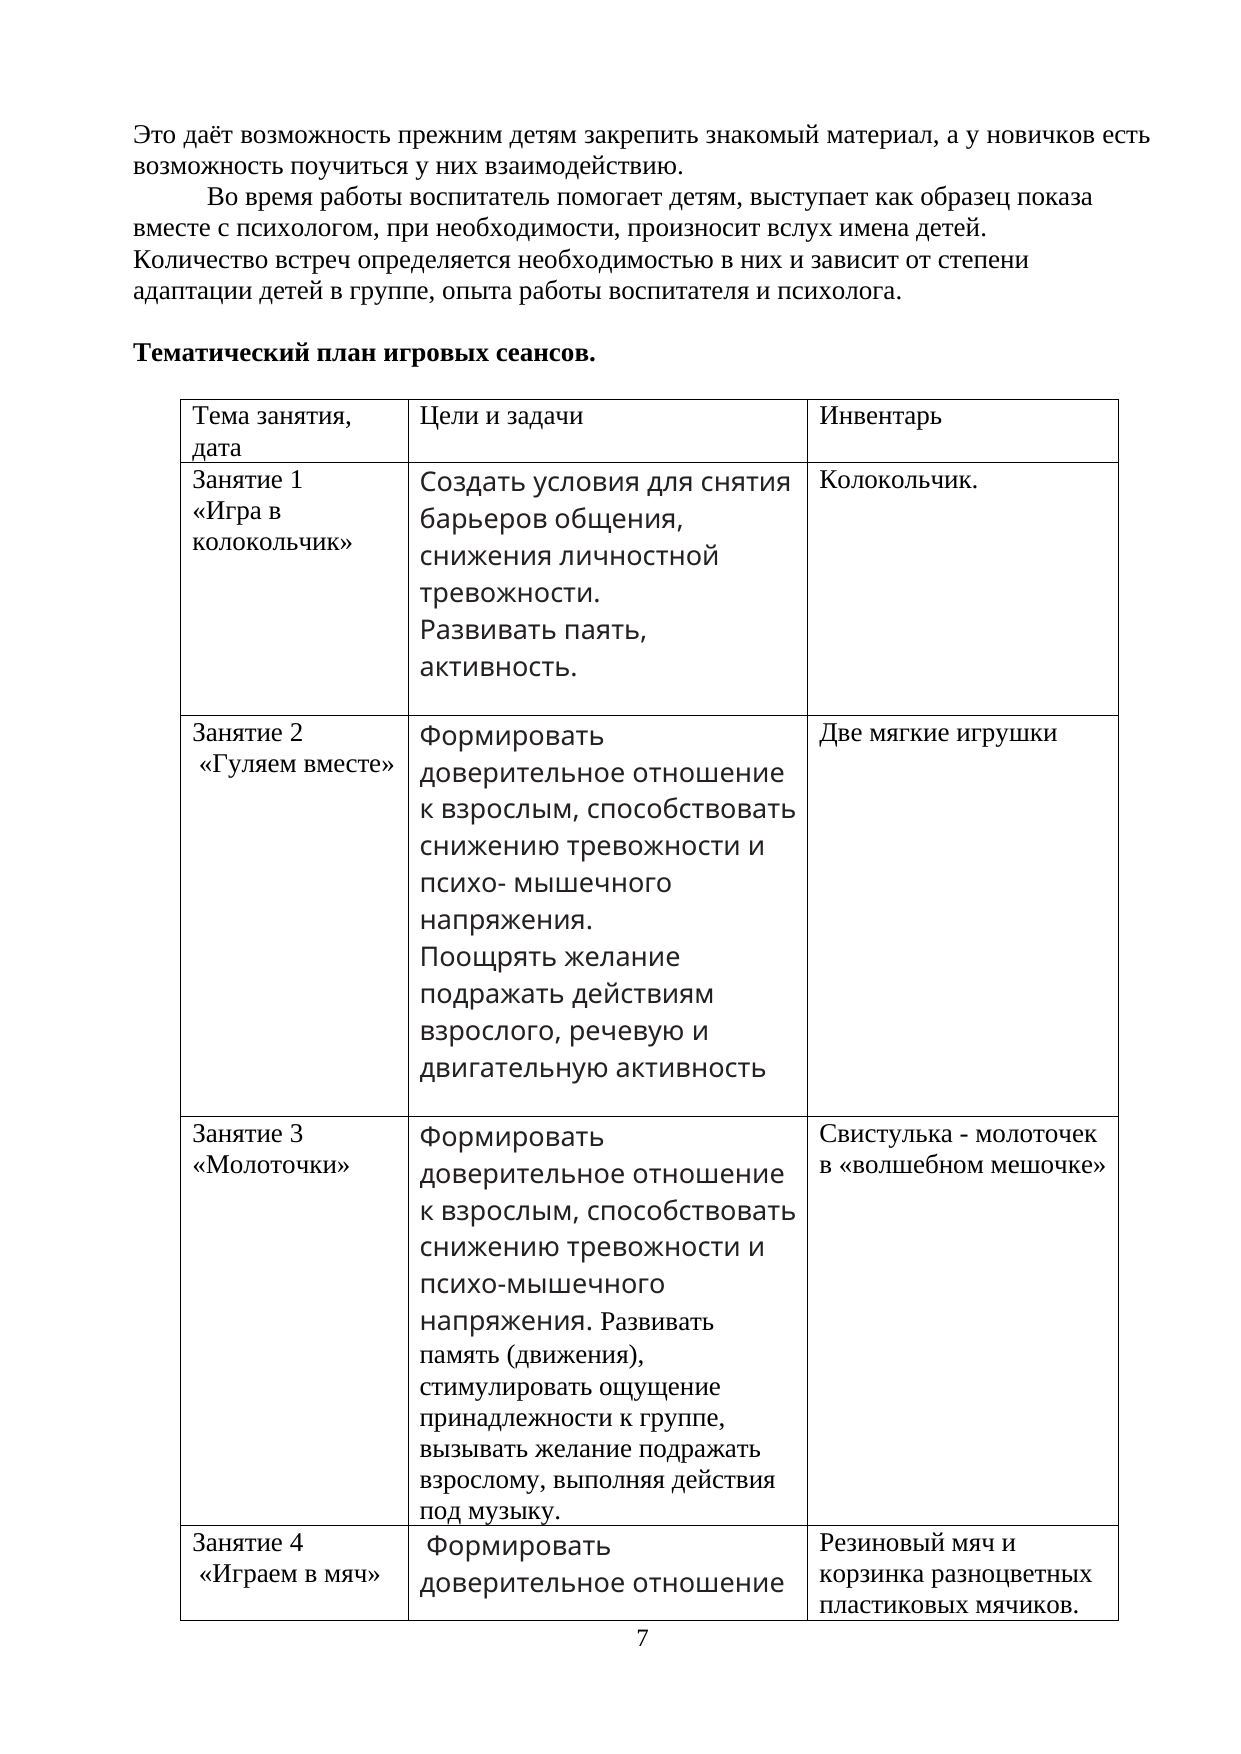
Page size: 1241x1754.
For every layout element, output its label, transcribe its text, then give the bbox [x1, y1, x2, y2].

table_header Тема занятия, дата [181, 400, 408, 462]
table_cell Занятие 3 «Молоточки» [181, 1117, 408, 1525]
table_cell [181, 1526, 408, 1620]
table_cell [808, 1526, 1118, 1620]
table_cell Две мягкие игрушки [808, 716, 1118, 1116]
table_cell Формировать доверительное отношение к взрослым, способствовать снижению тревожности и психо-мышечного напряжения. Развивать память (движения), стимулировать ощущение принадлежности к группе, вызывать желание подражать взрослому, выполняя действия под музыку. [409, 1117, 807, 1525]
table_cell Формировать доверительное отношение к взрослым, способствовать снижению тревожности и психо- мышечного напряжения. Поощрять желание подражать действиям взрослого, речевую и двигательную активность [409, 716, 807, 1116]
table_cell Колокольчик. [808, 463, 1118, 715]
text Во время работы воспитатель помогает детям, выступает как образец показа вместе с психологом, при необходимости, произносит вслух имена детей. [133, 180, 1152, 243]
subtitle Тематический план игровых сеансов. [133, 336, 1152, 367]
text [133, 118, 1152, 180]
table_cell Занятие 1 «Игра в колокольчик» [181, 463, 408, 715]
table_header Цели и задачи [409, 400, 807, 462]
table_header Инвентарь [808, 400, 1118, 462]
table_cell Свистулька - молоточек в «волшебном мешочке» [808, 1117, 1118, 1525]
text Количество встреч определяется необходимостью в них и зависит от степени адаптации детей в группе, опыта работы воспитателя и психолога. [133, 243, 1152, 305]
table_cell Создать условия для снятия барьеров общения, снижения личностной тревожности. Развивать паять, активность. [409, 463, 807, 715]
table_cell Занятие 2 «Гуляем вместе» [181, 716, 408, 1116]
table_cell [409, 1526, 807, 1620]
